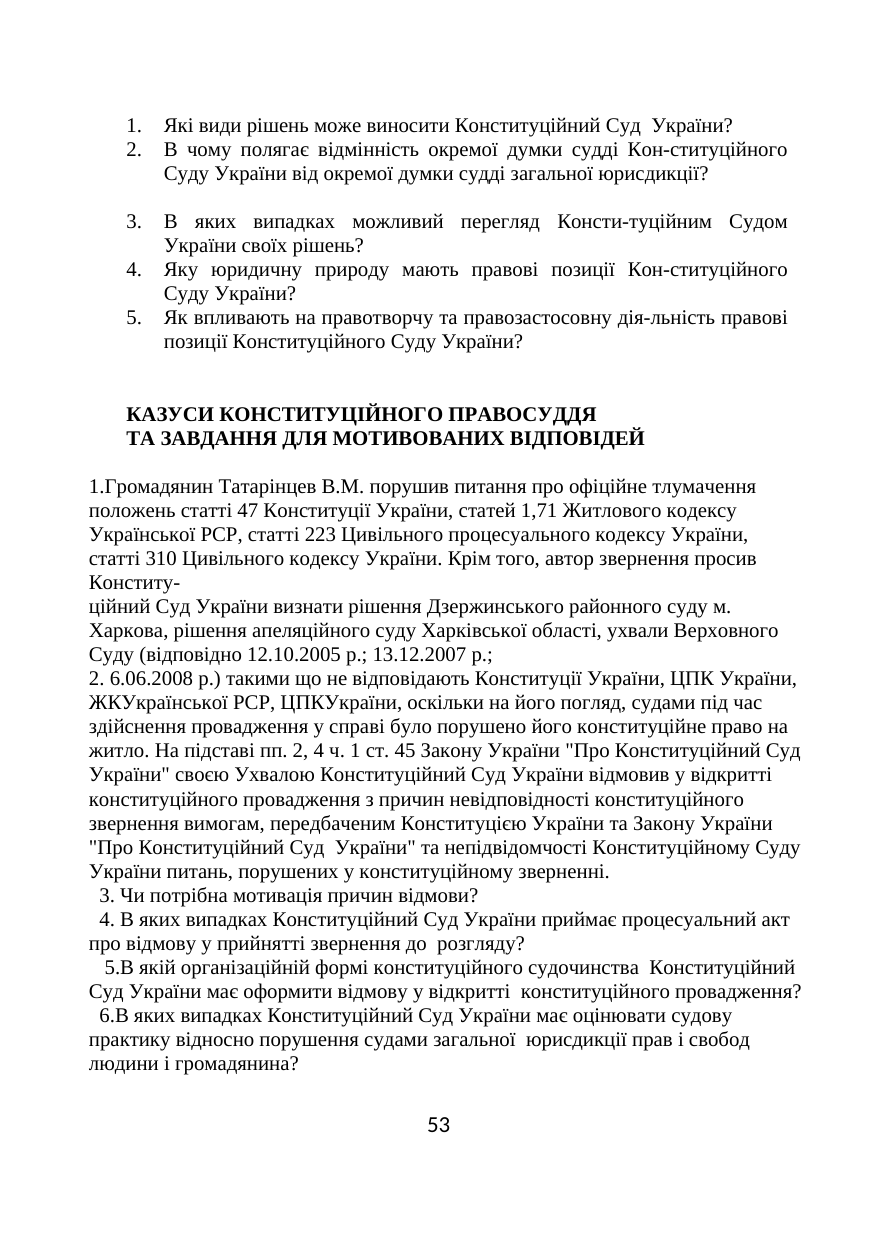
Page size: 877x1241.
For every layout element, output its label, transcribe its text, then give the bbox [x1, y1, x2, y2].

list Як впливають на правотворчу та правозастосовну дія-льність правові позиції Конституційного Суду України? [126, 305, 788, 353]
text 4. В яких випадках Конституційний Суд України приймає процесуальний акт про відмову у прийнятті звернення до розгляду? [89, 907, 803, 955]
list Які види рішень може виносити Конституційний Суд України? [126, 113, 788, 137]
text 2. 6.06.2008 р.) такими що не відповідають Конституції України, ЦПК України, ЖКУкраїнської РСР, ЦПКУкраїни, оскільки на його погляд, судами під час здійснення провадження у справі було порушено його конституційне право на житло. На підставі пп. 2, 4 ч. 1 ст. 45 Закону України "Про Конституційний Суд України" своєю Ухвалою Конституційний Суд України відмовив у відкритті конституційного провадження з причин невідповідності конституційного звернення вимогам, передбаченим Конституцією України та Закону України "Про Конституційний Суд України" та непідвідомчості Конституційному Суду України питань, порушених у конституційному зверненні. [89, 666, 803, 883]
list В яких випадках можливий перегляд Консти-туційним Судом України своїх рішень? [126, 209, 788, 257]
text 6.В яких випадках Конституційний Суд України має оцінювати судову практику відносно порушення судами загальної юрисдикції прав і свобод людини і громадянина? [89, 1003, 803, 1075]
list В чому полягає відмінність окремої думки судді Кон-ституційного Суду України від окремої думки судді загальної юрисдикції? [126, 137, 788, 185]
text КАЗУСИ КОНСТИТУЦІЙНОГО ПРАВОСУДДЯ [126, 401, 803, 426]
text ційний Суд України визнати рішення Дзержинського районного суду м. Харкова, рішення апеляційного суду Харківської області, ухвали Верховного Суду (відповідно 12.10.2005 р.; 13.12.2007 р.; [89, 594, 803, 666]
text 3. Чи потрібна мотивація причин відмови? [89, 883, 803, 907]
list Яку юридичну природу мають правові позиції Кон-ституційного Суду України? [126, 257, 788, 305]
text 1.Громадянин Татарінцев В.М. порушив питання про офіційне тлумачення положень статті 47 Конституції України, статей 1,71 Житлового кодексу Української РСР, статті 223 Цивільного процесуального кодексу України, статті 310 Цивільного кодексу України. Крім того, автор звернення просив Конститу- [89, 474, 803, 594]
text ТА ЗАВДАННЯ ДЛЯ МОТИВОВАНИХ ВІДПОВІДЕЙ [126, 426, 803, 449]
text 5.В якій організаційній формі конституційного судочинства Конституційний Суд України має оформити відмову у відкритті конституційного провадження? [89, 955, 803, 1003]
